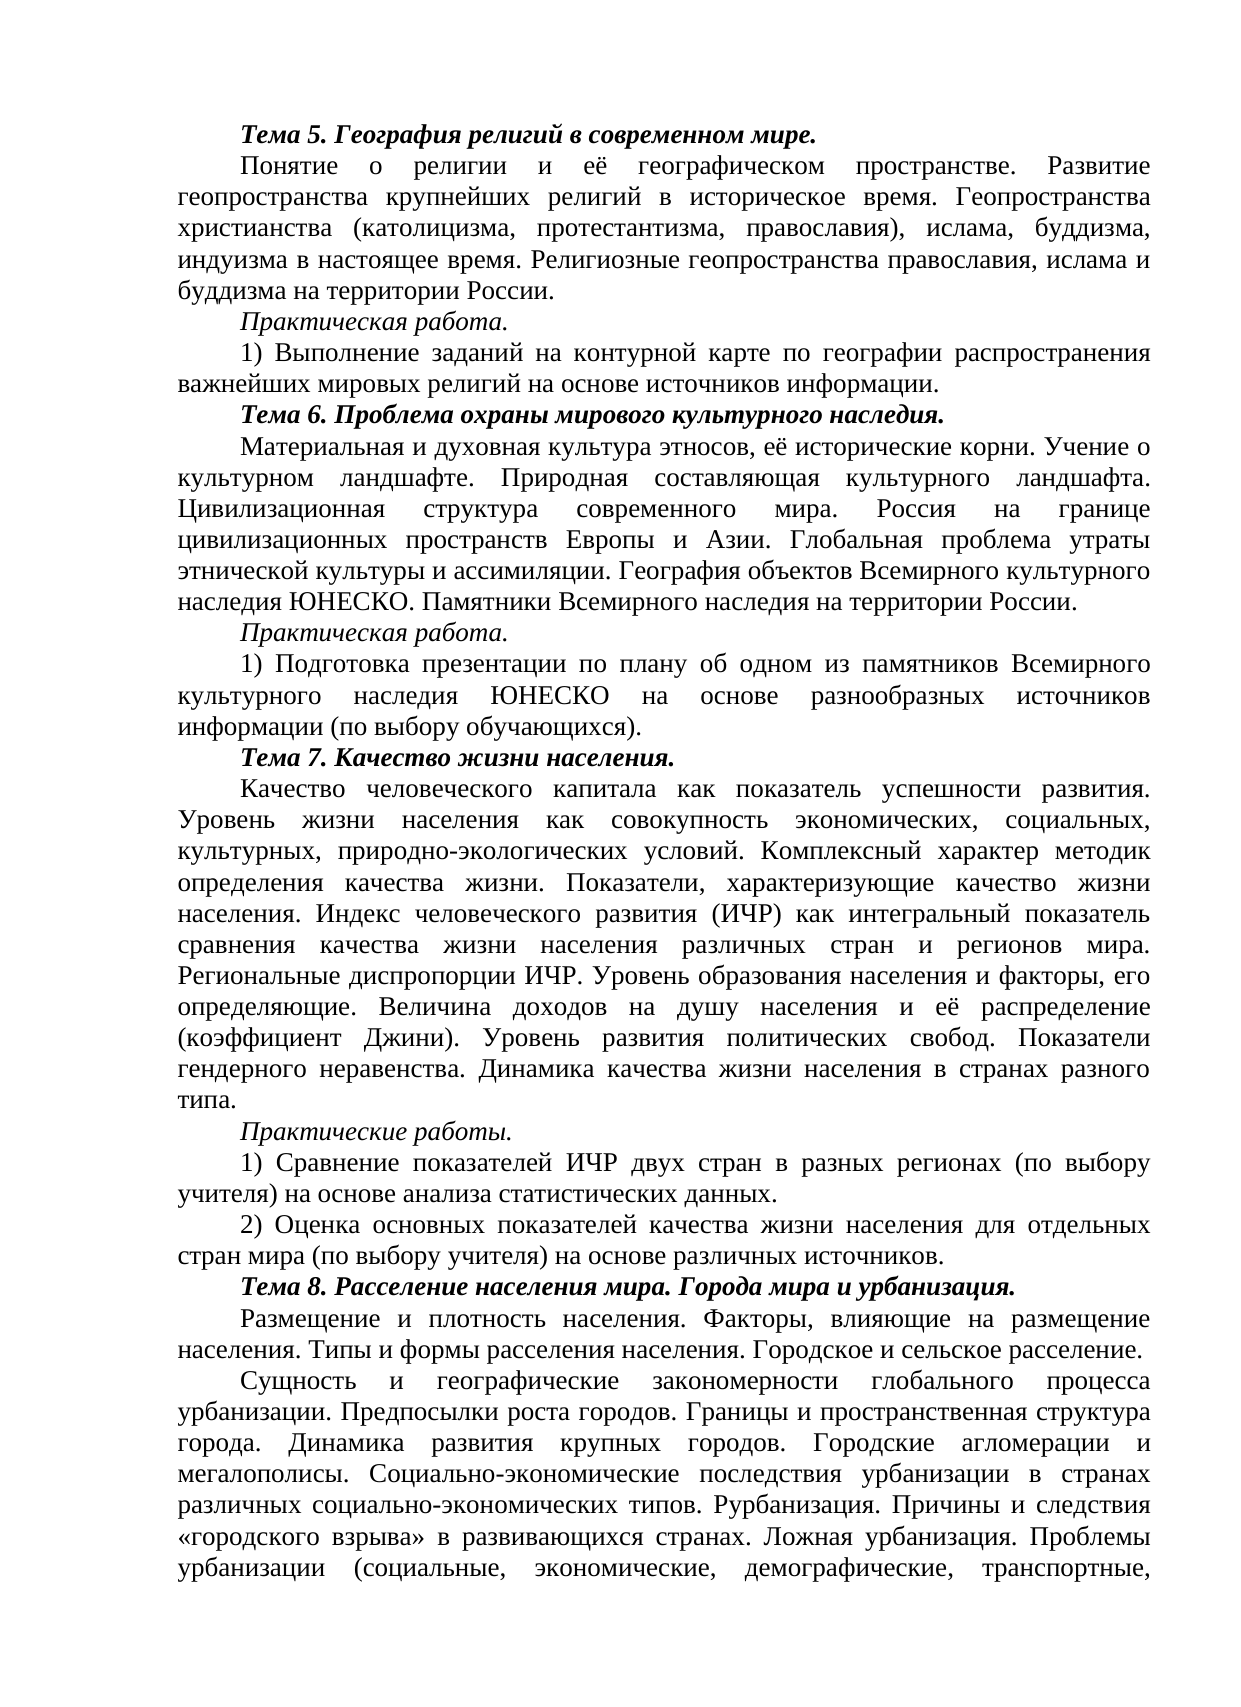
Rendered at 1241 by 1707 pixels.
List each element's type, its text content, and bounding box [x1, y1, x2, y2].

text Размещение и плотность населения. Факторы, влияющие на размещение населения. Типы и формы расселения населения. Городское и сельское расселение. [177, 1302, 1152, 1364]
text 1) Выполнение заданий на контурной карте по географии распространения важнейших мировых религий на основе источников информации. [177, 336, 1152, 398]
text Понятие о религии и её географическом пространстве. Развитие геопространства крупнейших религий в историческое время. Геопространства христианства (католицизма, протестантизма, православия), ислама, буддизма, индуизма в настоящее время. Религиозные геопространства православия, ислама и буддизма на территории России. [177, 149, 1152, 305]
text Материальная и духовная культура этносов, её исторические корни. Учение о культурном ландшафте. Природная составляющая культурного ландшафта. Цивилизационная структура современного мира. Россия на границе цивилизационных пространств Европы и Азии. Глобальная проблема утраты этнической культуры и ассимиляции. География объектов Всемирного культурного наследия ЮНЕСКО. Памятники Всемирного наследия на территории России. [177, 429, 1152, 616]
text Практическая работа. [177, 616, 1152, 648]
text 1) Сравнение показателей ИЧР двух стран в разных регионах (по выбору учителя) на основе анализа статистических данных. [177, 1146, 1152, 1208]
text 1) Подготовка презентации по плану об одном из памятников Всемирного культурного наследия ЮНЕСКО на основе разнообразных источников информации (по выбору обучающихся). [177, 648, 1152, 741]
text Практическая работа. [177, 305, 1152, 336]
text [177, 1364, 1152, 1582]
text Практические работы. [177, 1115, 1152, 1146]
text Тема 7. Качество жизни населения. [177, 741, 1152, 772]
text Качество человеческого капитала как показатель успешности развития. Уровень жизни населения как совокупность экономических, социальных, культурных, природно-экологических условий. Комплексный характер методик определения качества жизни. Показатели, характеризующие качество жизни населения. Индекс человеческого развития (ИЧР) как интегральный показатель сравнения качества жизни населения различных стран и регионов мира. Региональные диспропорции ИЧР. Уровень образования населения и факторы, его определяющие. Величина доходов на душу населения и её распределение (коэффициент Джини). Уровень развития политических свобод. Показатели гендерного неравенства. Динамика качества жизни населения в странах разного типа. [177, 772, 1152, 1115]
text 2) Оценка основных показателей качества жизни населения для отдельных стран мира (по выбору учителя) на основе различных источников. [177, 1208, 1152, 1271]
text Тема 6. Проблема охраны мирового культурного наследия. [177, 398, 1152, 429]
text Тема 5. География религий в современном мире. [177, 118, 1152, 149]
text Тема 8. Расселение населения мира. Города мира и урбанизация. [177, 1271, 1152, 1302]
